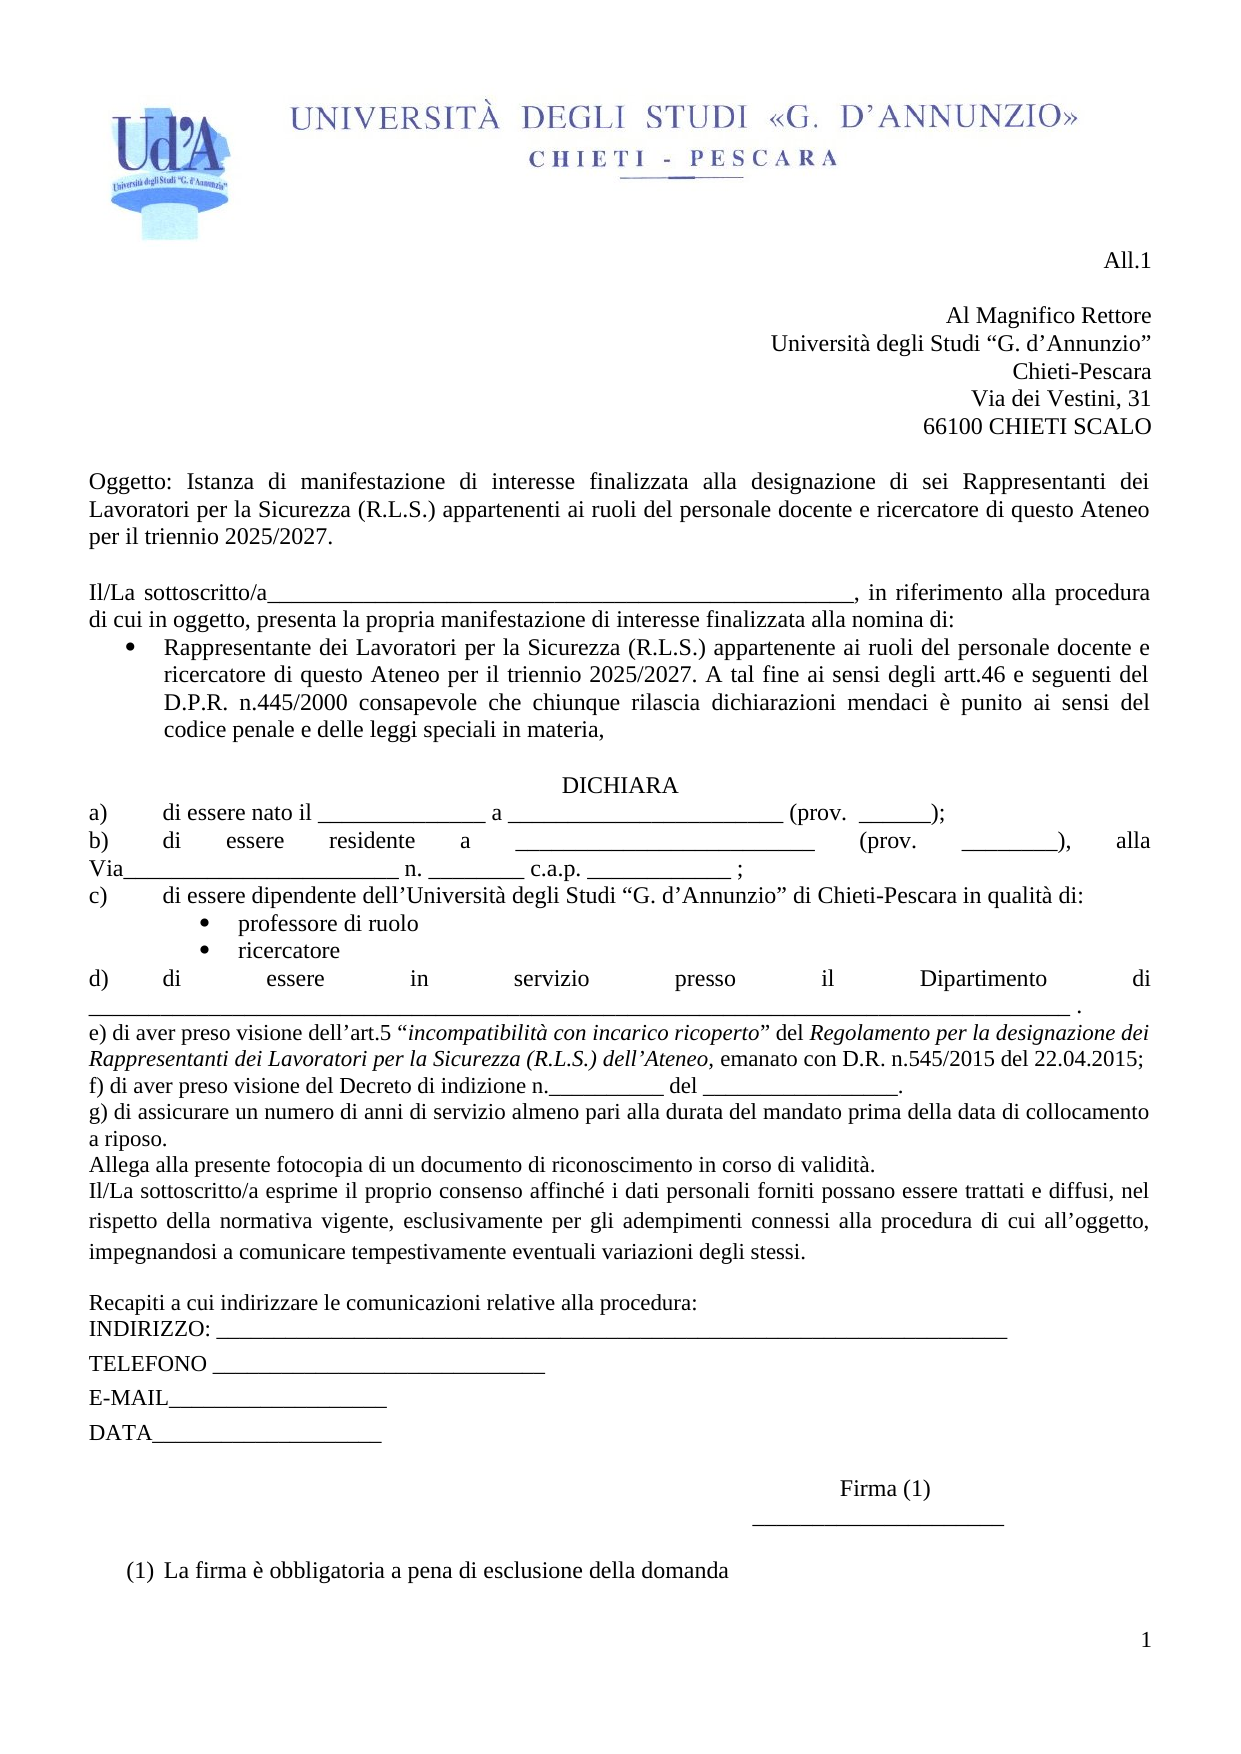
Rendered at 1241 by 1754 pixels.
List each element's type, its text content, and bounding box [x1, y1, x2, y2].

text b) di essere residente a _________________________ (prov. ________), alla Via_______________________ n. ________ c.a.p. ____________ ; [89, 826, 1152, 881]
text _____________________ [89, 1501, 1152, 1529]
text DATA____________________ [89, 1419, 1152, 1446]
text c) di essere dipendente dell’Università degli Studi “G. d’Annunzio” di Chieti-Pescara in qualità di: [89, 881, 1152, 909]
text All.1 [89, 246, 1152, 274]
text E-MAIL___________________ [89, 1384, 1152, 1411]
list La firma è obbligatoria a pena di esclusione della domanda [126, 1556, 1152, 1584]
text TELEFONO _____________________________ [89, 1350, 1152, 1376]
text INDIRIZZO: _____________________________________________________________________ [89, 1315, 1152, 1341]
list professore di ruolo [200, 909, 1152, 936]
text Oggetto: Istanza di manifestazione di interesse finalizzata alla designazione di sei Rappresentanti dei Lavoratori per la Sicurezza (R.L.S.) appartenenti ai ruoli del personale docente e ricercatore di questo Ateneo per il triennio 2025/2027. [89, 467, 1152, 550]
text DICHIARA [89, 771, 1152, 798]
text Allega alla presente fotocopia di un documento di riconoscimento in corso di validità. [89, 1151, 1152, 1177]
text e) di aver preso visione dell’art.5 “incompatibilità con incarico ricoperto” del Regolamento per la designazione dei Rappresentanti dei Lavoratori per la Sicurezza (R.L.S.) dell’Ateneo, emanato con D.R. n.545/2015 del 22.04.2015; [89, 1019, 1152, 1072]
text Firma (1) [89, 1473, 1152, 1501]
picture [88, 73, 1092, 247]
text d) di essere in servizio presso il Dipartimento di __________________________________________________________________________________ . [89, 964, 1152, 1019]
text a) di essere nato il ______________ a _______________________ (prov. ______); [89, 798, 1152, 826]
text Il/La sottoscritto/a esprime il proprio consenso affinché i dati personali forniti possano essere trattati e diffusi, nel rispetto della normativa vigente, esclusivamente per gli adempimenti connessi alla procedura di cui all’oggetto, impegnandosi a comunicare tempestivamente eventuali variazioni degli stessi. [89, 1177, 1152, 1264]
text Chieti-Pescara [89, 357, 1152, 384]
text Via dei Vestini, 31 [89, 384, 1152, 412]
list ricercatore [200, 936, 1152, 964]
list Rappresentante dei Lavoratori per la Sicurezza (R.L.S.) appartenente ai ruoli del personale docente e ricercatore di questo Ateneo per il triennio 2025/2027. A tal fine ai sensi degli artt.46 e seguenti del D.P.R. n.445/2000 consapevole che chiunque rilascia dichiarazioni mendaci è punito ai sensi del codice penale e delle leggi speciali in materia, [126, 633, 1152, 743]
text 66100 CHIETI SCALO [89, 412, 1152, 439]
text Università degli Studi “G. d’Annunzio” [89, 329, 1152, 357]
text Recapiti a cui indirizzare le comunicazioni relative alla procedura: [89, 1289, 1152, 1315]
text Al Magnifico Rettore [89, 301, 1152, 329]
text f) di aver preso visione del Decreto di indizione n.__________ del _________________. [89, 1072, 1152, 1098]
text Il/La sottoscritto/a_________________________________________________, in riferimento alla procedura di cui in oggetto, presenta la propria manifestazione di interesse finalizzata alla nomina di: [89, 577, 1152, 633]
text g) di assicurare un numero di anni di servizio almeno pari alla durata del mandato prima della data di collocamento a riposo. [89, 1098, 1152, 1151]
